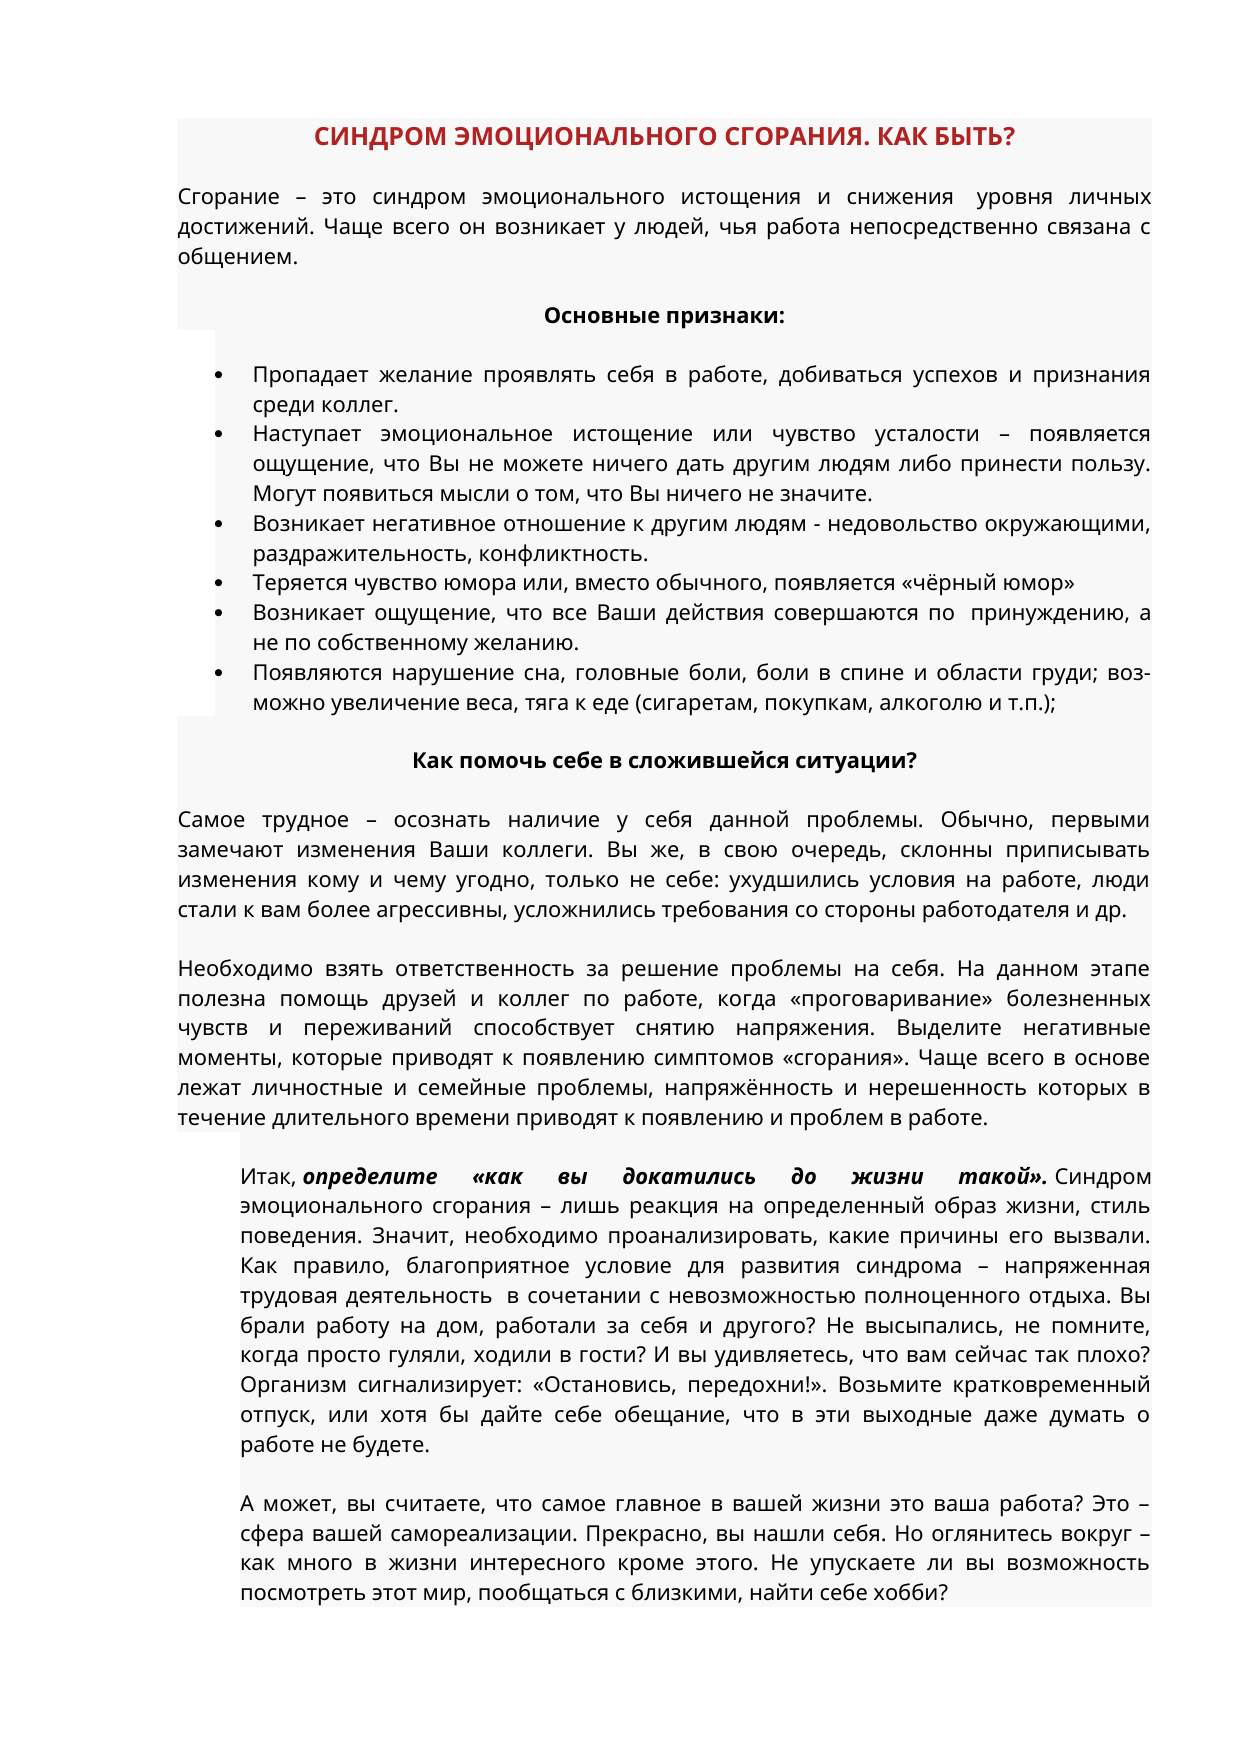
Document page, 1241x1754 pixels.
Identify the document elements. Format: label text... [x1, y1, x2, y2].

text СИНДРОМ ЭМОЦИОНАЛЬНОГО СГОРАНИЯ. КАК БЫТЬ? [177, 118, 1152, 152]
text Итак, определите «как вы докатились до жизни такой». Синдром эмоционального сгорания – лишь реакция на определенный образ жизни, стиль поведения. Значит, необходимо проанализировать, какие причины его вызвали. Как правило, благоприятное условие для развития синдрома – напряженная трудовая деятельность в сочетании с невозможностью полноценного отдыха. Вы брали работу на дом, работали за себя и другого? Не высыпались, не помните, когда просто гуляли, ходили в гости? И вы удивляетесь, что вам сейчас так плохо? Организм сигнализирует: «Остановись, передохни!». Возьмите кратковременный отпуск, или хотя бы дайте себе обещание, что в эти выходные даже думать о работе не будете. [240, 1161, 1152, 1459]
text Самое трудное – осознать наличие у себя данной проблемы. Обычно, первыми замечают изменения Ваши коллеги. Вы же, в свою очередь, склонны приписывать изменения кому и чему угодно, только не себе: ухудшились условия на работе, люди стали к вам более агрессивны, усложнились требования со стороны работодателя и др. [177, 804, 1152, 924]
text Сгорание – это синдром эмоционального истощения и снижения уровня личных достижений. Чаще всего он возникает у людей, чья работа непосредственно связана с общением. [177, 181, 1152, 271]
list Возникает негативное отношение к другим людям - недовольство окружающими, раздражительность, конфликтность. [215, 508, 1152, 567]
list Наступает эмоциональное истощение или чувство усталости – появляется ощущение, что Вы не можете ничего дать другим людям либо принести пользу. Могут появиться мысли о том, что Вы ничего не значите. [215, 418, 1152, 508]
text Как помочь себе в сложившейся ситуации? [177, 746, 1152, 775]
list Пропадает желание проявлять себя в работе, добиваться успехов и признания среди коллег. [215, 359, 1152, 418]
text А может, вы считаете, что самое главное в вашей жизни это ваша работа? Это – сфера вашей самореализации. Прекрасно, вы нашли себя. Но оглянитесь вокруг – как много в жизни интересного кроме этого. Не упускаете ли вы возможность посмотреть этот мир, пообщаться с близкими, найти себе хобби? [240, 1488, 1152, 1607]
list Теряется чувство юмора или, вместо обычного, появляется «чёрный юмор» [215, 567, 1152, 597]
list Появляются нарушение сна, головные боли, боли в спине и области груди; воз-можно увеличение веса, тяга к еде (сигаретам, покупкам, алкоголю и т.п.); [215, 657, 1152, 716]
list Возникает ощущение, что все Ваши действия совершаются по принуждению, а не по собственному желанию. [215, 597, 1152, 657]
text Необходимо взять ответственность за решение проблемы на себя. На данном этапе полезна помощь друзей и коллег по работе, когда «проговаривание» болезненных чувств и переживаний способствует снятию напряжения. Выделите негативные моменты, которые приводят к появлению симптомов «сгорания». Чаще всего в основе лежат личностные и семейные проблемы, напряжённость и нерешенность которых в течение длительного времени приводят к появлению и проблем в работе. [177, 953, 1152, 1132]
text Основные признаки: [177, 300, 1152, 330]
